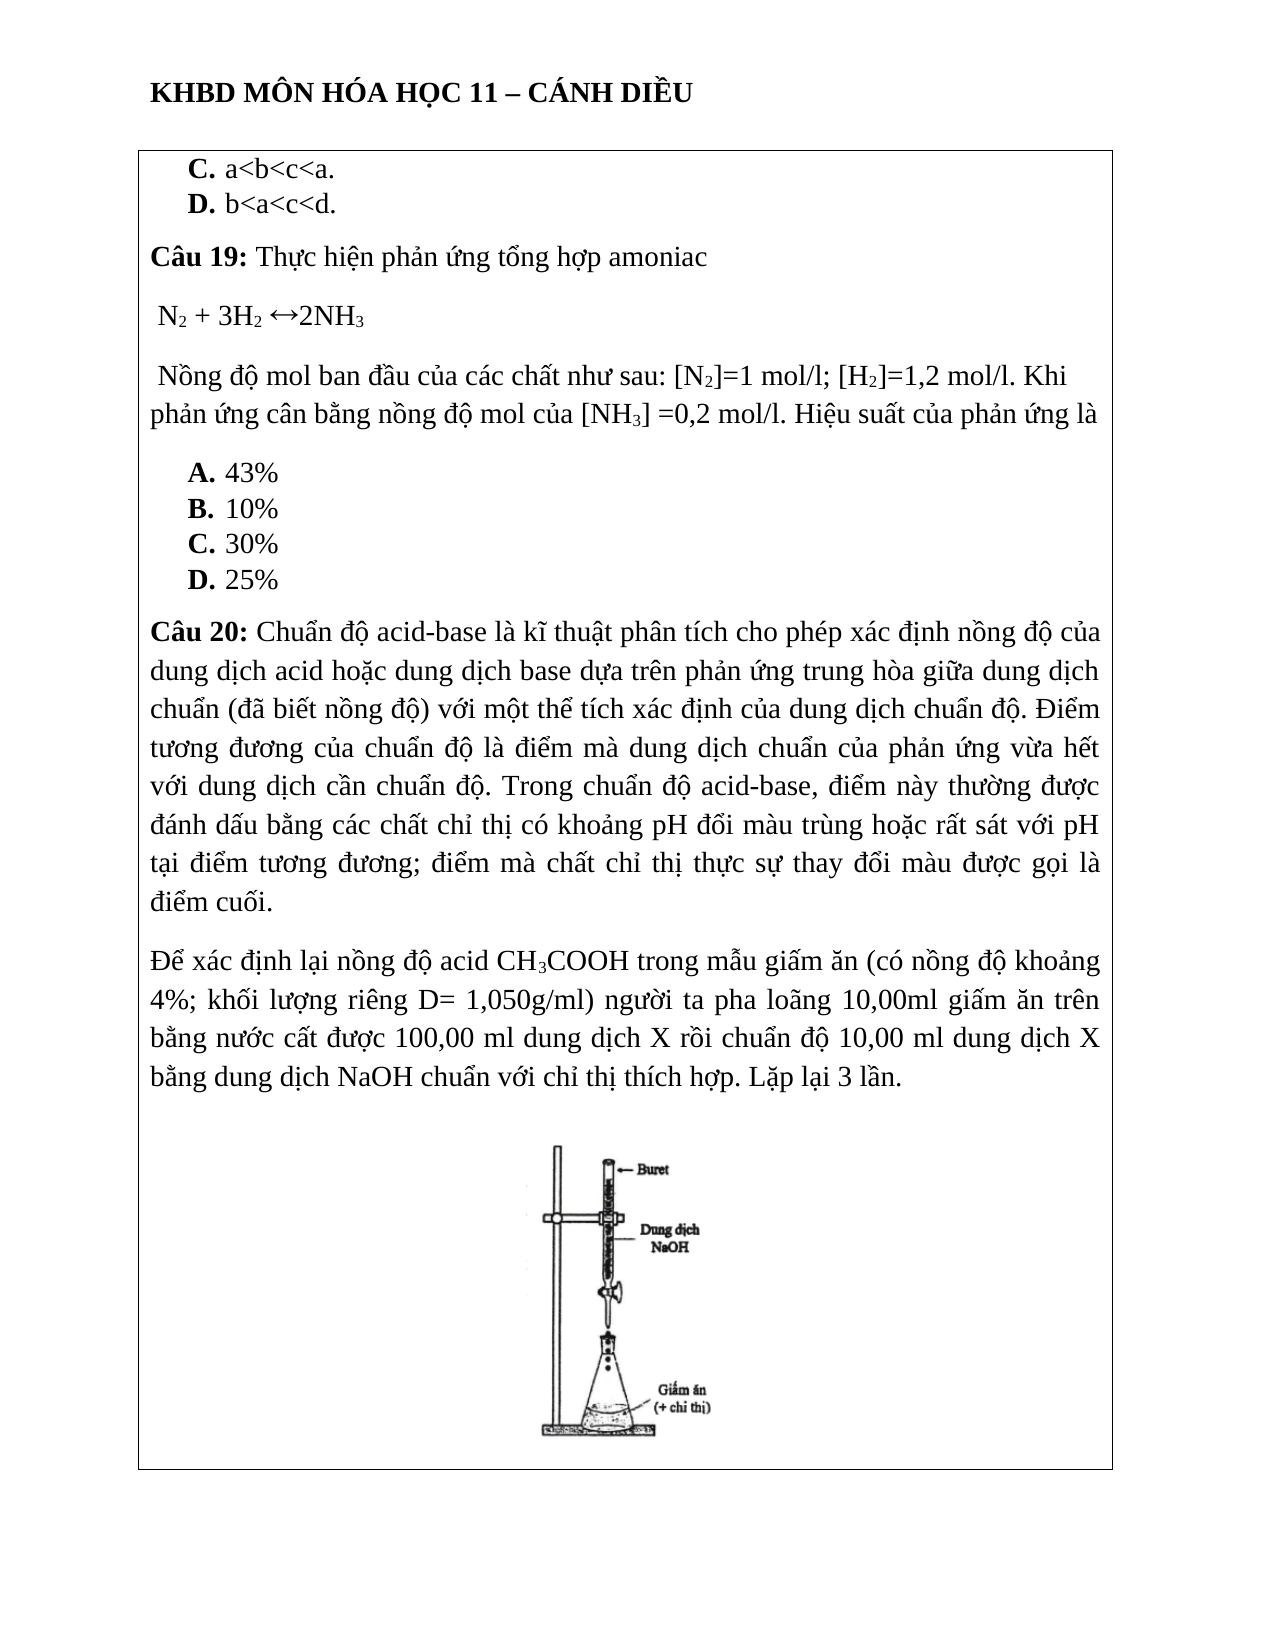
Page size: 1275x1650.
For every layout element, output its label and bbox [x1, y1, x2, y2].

table_header [139, 151, 1112, 1468]
picture [526, 1118, 725, 1443]
